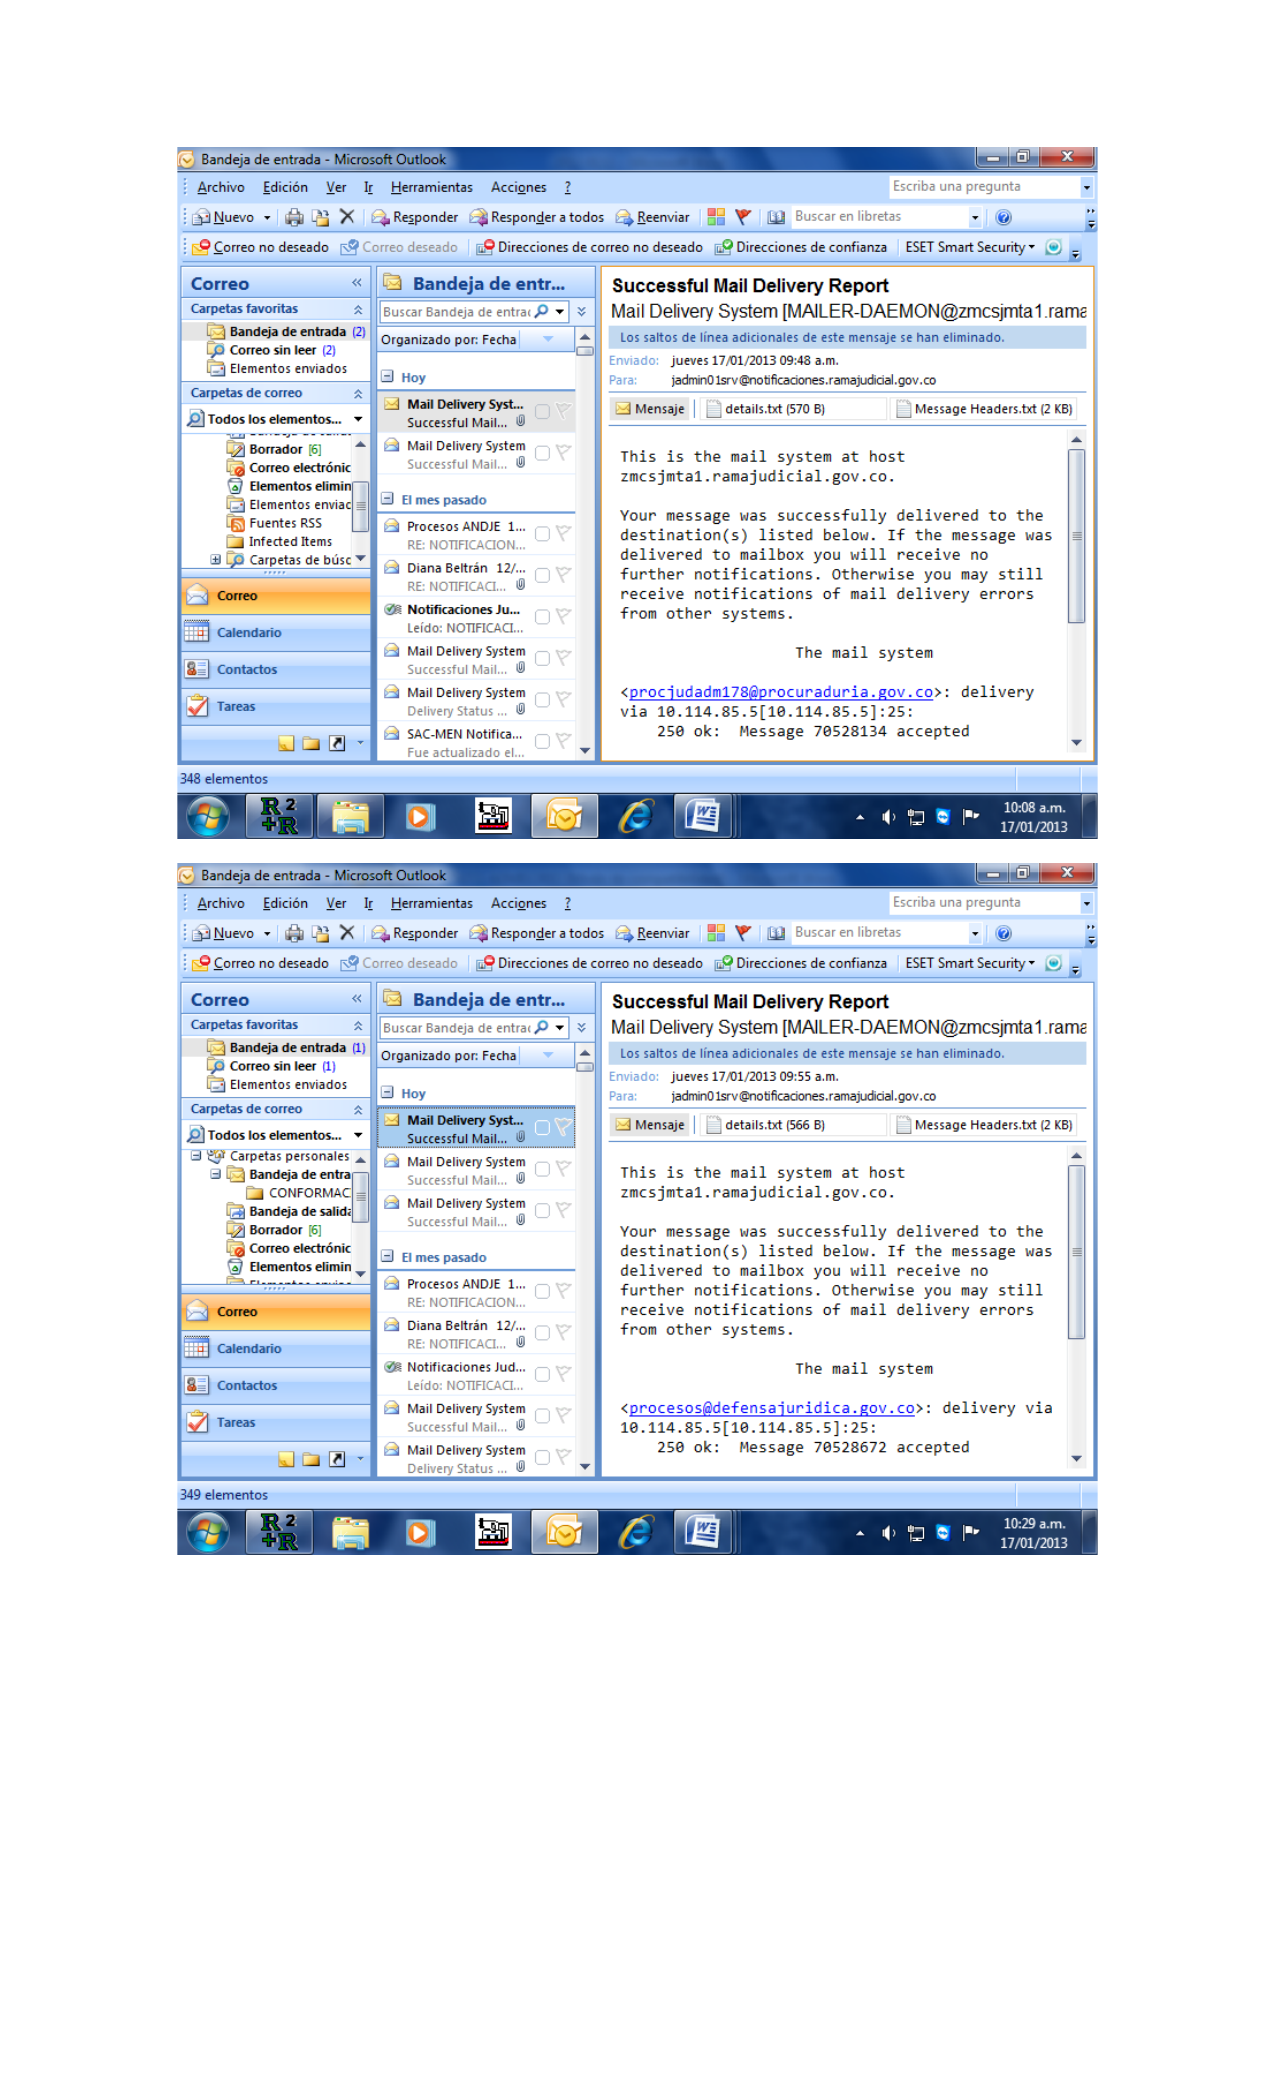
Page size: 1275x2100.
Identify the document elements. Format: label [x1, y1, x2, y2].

picture [177, 147, 1098, 839]
picture [177, 863, 1098, 1555]
